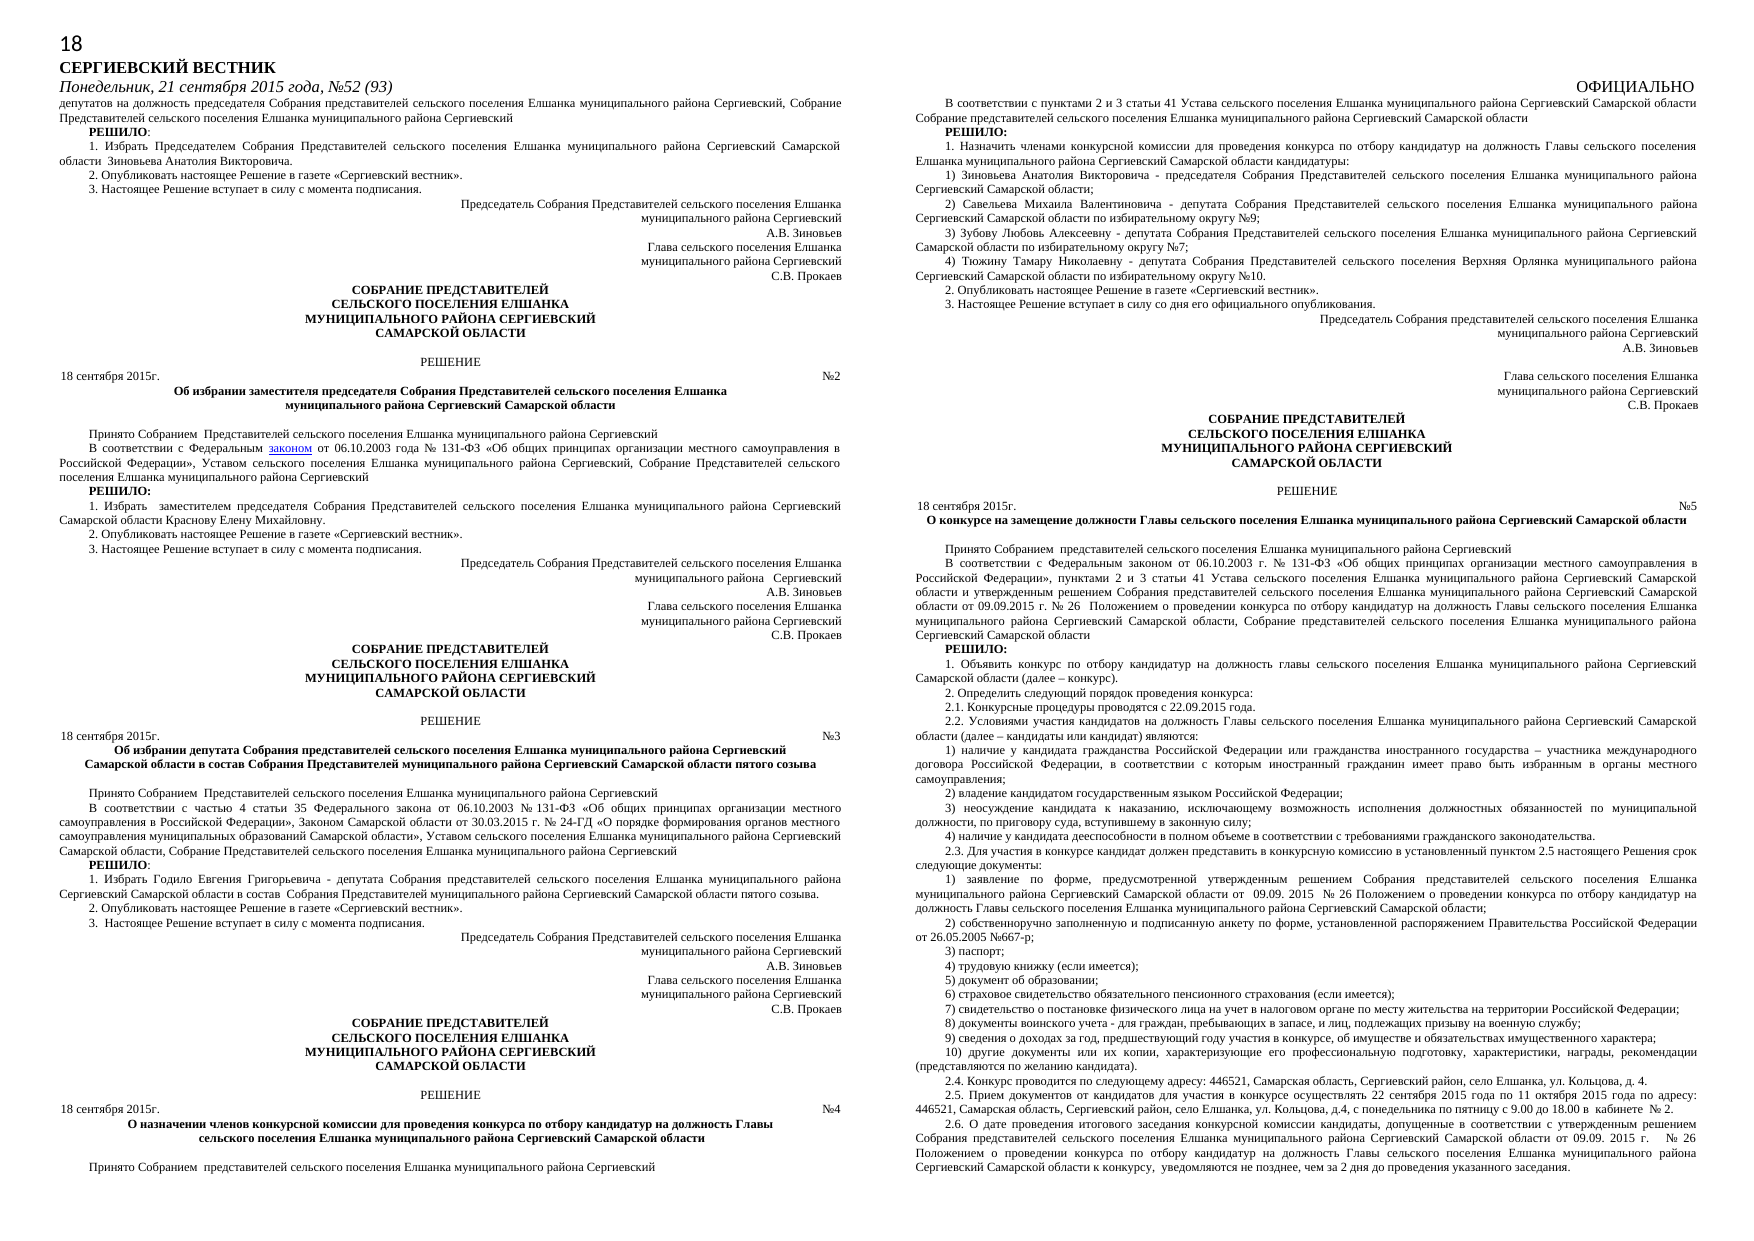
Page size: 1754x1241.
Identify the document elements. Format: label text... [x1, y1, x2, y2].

text 1. Избрать Председателем Собрания Представителей сельского поселения Елшанка муниципального района Сергиевский Самарской области Зиновьева Анатолия Викторовича. [59, 139, 842, 168]
text 3. Настоящее Решение вступает в силу с момента подписания. [59, 915, 842, 930]
text Глава сельского поселения Елшанка [915, 369, 1698, 383]
text С.В. Прокаев [59, 1002, 842, 1016]
text муниципального района Сергиевский [59, 211, 842, 225]
text С.В. Прокаев [59, 628, 842, 642]
text В соответствии с Федеральным законом от 06.10.2003 г. № 131-ФЗ «Об общих принципах организации местного самоуправления в Российской Федерации», пунктами 2 и 3 статьи 41 Устава сельского поселения Елшанка муниципального района Сергиевский Самарской области и утвержденным решением Собрания представителей сельского поселения Елшанка муниципального района Сергиевский Самарской области от 09.09.2015 г. № 26 Положением о проведении конкурса по отбору кандидатур на должность Главы сельского поселения Елшанка муниципального района Сергиевский Самарской области, Собрание представителей сельского поселения Елшанка муниципального района Сергиевский Самарской области [915, 556, 1698, 642]
text муниципального района Сергиевский [59, 570, 842, 585]
text 1. Избрать Годило Евгения Григорьевича - депутата Собрания представителей сельского поселения Елшанка муниципального района Сергиевский Самарской области в состав Собрания Представителей муниципального района Сергиевский Самарской области пятого созыва. [59, 872, 842, 901]
text СОБРАНИЕ ПРЕДСТАВИТЕЛЕЙ [59, 1016, 842, 1030]
text Председатель Собрания Представителей сельского поселения Елшанка [59, 556, 842, 570]
text 4) наличие у кандидата дееспособности в полном объеме в соответствии с требованиями гражданского законодательства. [915, 829, 1698, 843]
text 3. Настоящее Решение вступает в силу с момента подписания. [59, 182, 842, 197]
text Глава сельского поселения Елшанка [59, 240, 842, 254]
text Об избрании депутата Собрания представителей сельского поселения Елшанка муниципального района Сергиевский [59, 743, 842, 757]
text СЕЛЬСКОГО ПОСЕЛЕНИЯ ЕЛШАНКА [59, 1030, 842, 1045]
text В соответствии с пунктами 2 и 3 статьи 41 Устава сельского поселения Елшанка муниципального района Сергиевский Самарской области Собрание представителей сельского поселения Елшанка муниципального района Сергиевский Самарской области [915, 96, 1698, 125]
text 2.5. Прием документов от кандидатов для участия в конкурсе осуществлять 22 сентября 2015 года по 11 октября 2015 года по адресу: 446521, Самарская область, Сергиевский район, село Елшанка, ул. Кольцова, д.4, с понедельника по пятницу с 9.00 до 18.00 в кабинете № 2. [915, 1088, 1698, 1117]
text РЕШЕНИЕ [59, 355, 842, 369]
text САМАРСКОЙ ОБЛАСТИ [59, 326, 842, 340]
text муниципального района Сергиевский [915, 326, 1698, 340]
text 1) Зиновьева Анатолия Викторовича - председателя Собрания Представителей сельского поселения Елшанка муниципального района Сергиевский Самарской области; [915, 168, 1698, 197]
text МУНИЦИПАЛЬНОГО РАЙОНА СЕРГИЕВСКИЙ [915, 441, 1698, 455]
text Принято Собранием представителей сельского поселения Елшанка муниципального района Сергиевский [59, 1160, 842, 1174]
text 2.6. О дате проведения итогового заседания конкурсной комиссии кандидаты, допущенные в соответствии с утвержденным решением Собрания представителей сельского поселения Елшанка муниципального района Сергиевский Самарской области от 09.09. 2015 г. № 26 Положением о проведении конкурса по отбору кандидатур на должность Главы сельского поселения Елшанка муниципального района Сергиевский Самарской области к конкурсу, уведомляются не позднее, чем за 2 дня до проведения указанного заседания. [915, 1117, 1698, 1174]
text 6) страховое свидетельство обязательного пенсионного страхования (если имеется); [915, 987, 1698, 1002]
text 7) свидетельство о постановке физического лица на учет в налоговом органе по месту жительства на территории Российской Федерации; [915, 1002, 1698, 1016]
text 2. Опубликовать настоящее Решение в газете «Сергиевский вестник». [59, 527, 842, 542]
text В соответствии с частью 4 статьи 35 Федерального закона от 06.10.2003 № 131-ФЗ «Об общих принципах организации местного самоуправления в Российской Федерации», Законом Самарской области от 30.03.2015 г. № 24-ГД «О порядке формирования органов местного самоуправления муниципальных образований Самарской области», Уставом сельского поселения Елшанка муниципального района Сергиевский Самарской области, Собрание Представителей сельского поселения Елшанка муниципального района Сергиевский [59, 800, 842, 858]
text РЕШЕНИЕ [59, 1088, 842, 1102]
text С.В. Прокаев [59, 268, 842, 283]
text МУНИЦИПАЛЬНОГО РАЙОНА СЕРГИЕВСКИЙ [59, 1045, 842, 1059]
text 3) паспорт; [915, 944, 1698, 958]
text РЕШИЛО: [915, 125, 1698, 139]
text 2. Опубликовать настоящее Решение в газете «Сергиевский вестник». [915, 283, 1698, 297]
text 2) Савельева Михаила Валентиновича - депутата Собрания Представителей сельского поселения Елшанка муниципального района Сергиевский Самарской области по избирательному округу №9; [915, 197, 1698, 225]
text А.В. Зиновьев [59, 585, 842, 599]
text 18 сентября 2015г. №4 [59, 1102, 842, 1117]
text 2. Определить следующий порядок проведения конкурса: [915, 685, 1698, 700]
text Глава сельского поселения Елшанка [59, 599, 842, 613]
text 3) неосуждение кандидата к наказанию, исключающему возможность исполнения должностных обязанностей по муниципальной должности, по приговору суда, вступившему в законную силу; [915, 800, 1698, 829]
text муниципального района Сергиевский [59, 944, 842, 958]
text 18 сентября 2015г. №2 [59, 369, 842, 383]
text 1) наличие у кандидата гражданства Российской Федерации или гражданства иностранного государства – участника международного договора Российской Федерации, в соответствии с которым иностранный гражданин имеет право быть избранным в органы местного самоуправления; [915, 743, 1698, 786]
text РЕШИЛО: [59, 125, 842, 139]
text 2. Опубликовать настоящее Решение в газете «Сергиевский вестник». [59, 168, 842, 182]
text САМАРСКОЙ ОБЛАСТИ [915, 455, 1698, 470]
text В соответствии с Федеральным законом от 06.10.2003 года № 131-ФЗ «Об общих принципах организации местного самоуправления в Российской Федерации», Уставом сельского поселения Елшанка муниципального района Сергиевский, Собрание Представителей сельского поселения Елшанка муниципального района Сергиевский [59, 441, 842, 484]
text муниципального района Сергиевский [59, 254, 842, 268]
text А.В. Зиновьев [915, 340, 1698, 355]
text 18 сентября 2015г. №3 [59, 728, 842, 743]
text Председатель Собрания Представителей сельского поселения Елшанка [59, 197, 842, 211]
text МУНИЦИПАЛЬНОГО РАЙОНА СЕРГИЕВСКИЙ [59, 312, 842, 326]
text СОБРАНИЕ ПРЕДСТАВИТЕЛЕЙ [915, 412, 1698, 427]
text 1. Назначить членами конкурсной комиссии для проведения конкурса по отбору кандидатур на должность Главы сельского поселения Елшанка муниципального района Сергиевский Самарской области кандидатуры: [915, 139, 1698, 168]
text МУНИЦИПАЛЬНОГО РАЙОНА СЕРГИЕВСКИЙ [59, 671, 842, 685]
text 3) Зубову Любовь Алексеевну - депутата Собрания Представителей сельского поселения Елшанка муниципального района Сергиевский Самарской области по избирательному округу №7; [915, 225, 1698, 254]
text муниципального района Сергиевский [915, 383, 1698, 398]
text 4) Тюжину Тамару Николаевну - депутата Собрания Представителей сельского поселения Верхняя Орлянка муниципального района Сергиевский Самарской области по избирательному округу №10. [915, 254, 1698, 283]
text 1. Объявить конкурс по отбору кандидатур на должность главы сельского поселения Елшанка муниципального района Сергиевский Самарской области (далее – конкурс). [915, 657, 1698, 685]
text О конкурсе на замещение должности Главы сельского поселения Елшанка муниципального района Сергиевский Самарской области [915, 513, 1698, 527]
text 10) другие документы или их копии, характеризующие его профессиональную подготовку, характеристики, награды, рекомендации (представляются по желанию кандидата). [915, 1045, 1698, 1073]
text сельского поселения Елшанка муниципального района Сергиевский Самарской области [59, 1131, 842, 1145]
text РЕШИЛО: [59, 484, 842, 498]
text Председатель Собрания представителей сельского поселения Елшанка [915, 312, 1698, 326]
text САМАРСКОЙ ОБЛАСТИ [59, 685, 842, 700]
text Председатель Собрания Представителей сельского поселения Елшанка [59, 930, 842, 944]
text 8) документы воинского учета - для граждан, пребывающих в запасе, и лиц, подлежащих призыву на военную службу; [915, 1016, 1698, 1030]
text СЕЛЬСКОГО ПОСЕЛЕНИЯ ЕЛШАНКА [59, 297, 842, 312]
text 2.1. Конкурсные процедуры проводятся с 22.09.2015 года. [915, 700, 1698, 714]
text 2) собственноручно заполненную и подписанную анкету по форме, установленной распоряжением Правительства Российской Федерации от 26.05.2005 №667-р; [915, 915, 1698, 944]
text О назначении членов конкурсной комиссии для проведения конкурса по отбору кандидатур на должность Главы [59, 1117, 842, 1131]
text Глава сельского поселения Елшанка [59, 973, 842, 987]
text 1) заявление по форме, предусмотренной утвержденным решением Собрания представителей сельского поселения Елшанка муниципального района Сергиевский Самарской области от 09.09. 2015 № 26 Положением о проведении конкурса по отбору кандидатур на должность Главы сельского поселения Елшанка муниципального района Сергиевский Самарской области; [915, 872, 1698, 915]
text Самарской области в состав Собрания Представителей муниципального района Сергиевский Самарской области пятого созыва [59, 757, 842, 772]
text 4) трудовую книжку (если имеется); [915, 958, 1698, 973]
text А.В. Зиновьев [59, 958, 842, 973]
text 2) владение кандидатом государственным языком Российской Федерации; [915, 786, 1698, 800]
text Принято Собранием Представителей сельского поселения Елшанка муниципального района Сергиевский [59, 427, 842, 441]
text САМАРСКОЙ ОБЛАСТИ [59, 1059, 842, 1073]
text 2.3. Для участия в конкурсе кандидат должен представить в конкурсную комиссию в установленный пунктом 2.5 настоящего Решения срок следующие документы: [915, 843, 1698, 872]
text СЕЛЬСКОГО ПОСЕЛЕНИЯ ЕЛШАНКА [915, 427, 1698, 441]
text РЕШИЛО: [59, 858, 842, 872]
text С.В. Прокаев [915, 398, 1698, 412]
text муниципального района Сергиевский [59, 987, 842, 1002]
text СОБРАНИЕ ПРЕДСТАВИТЕЛЕЙ [59, 283, 842, 297]
text А.В. Зиновьев [59, 225, 842, 240]
text 9) сведения о доходах за год, предшествующий году участия в конкурсе, об имуществе и обязательствах имущественного характера; [915, 1030, 1698, 1045]
text муниципального района Сергиевский [59, 613, 842, 628]
text РЕШЕНИЕ [915, 484, 1698, 498]
text СОБРАНИЕ ПРЕДСТАВИТЕЛЕЙ [59, 642, 842, 657]
text 1. Избрать заместителем председателя Собрания Представителей сельского поселения Елшанка муниципального района Сергиевский Самарской области Краснову Елену Михайловну. [59, 498, 842, 527]
text Принято Собранием представителей сельского поселения Елшанка муниципального района Сергиевский [915, 542, 1698, 556]
text муниципального района Сергиевский Самарской области [59, 398, 842, 412]
text 2.4. Конкурс проводится по следующему адресу: 446521, Самарская область, Сергиевский район, село Елшанка, ул. Кольцова, д. 4. [915, 1073, 1698, 1088]
text СЕЛЬСКОГО ПОСЕЛЕНИЯ ЕЛШАНКА [59, 657, 842, 671]
text 18 сентября 2015г. №5 [915, 498, 1698, 513]
text 2. Опубликовать настоящее Решение в газете «Сергиевский вестник». [59, 901, 842, 915]
text Об избрании заместителя председателя Собрания Представителей сельского поселения Елшанка [59, 383, 842, 398]
text 5) документ об образовании; [915, 973, 1698, 987]
text 3. Настоящее Решение вступает в силу со дня его официального опубликования. [915, 297, 1698, 312]
text РЕШЕНИЕ [59, 714, 842, 728]
text РЕШИЛО: [915, 642, 1698, 657]
text 2.2. Условиями участия кандидатов на должность Главы сельского поселения Елшанка муниципального района Сергиевский Самарской области (далее – кандидаты или кандидат) являются: [915, 714, 1698, 743]
text 3. Настоящее Решение вступает в силу с момента подписания. [59, 542, 842, 556]
text Принято Собранием Представителей сельского поселения Елшанка муниципального района Сергиевский [59, 786, 842, 800]
